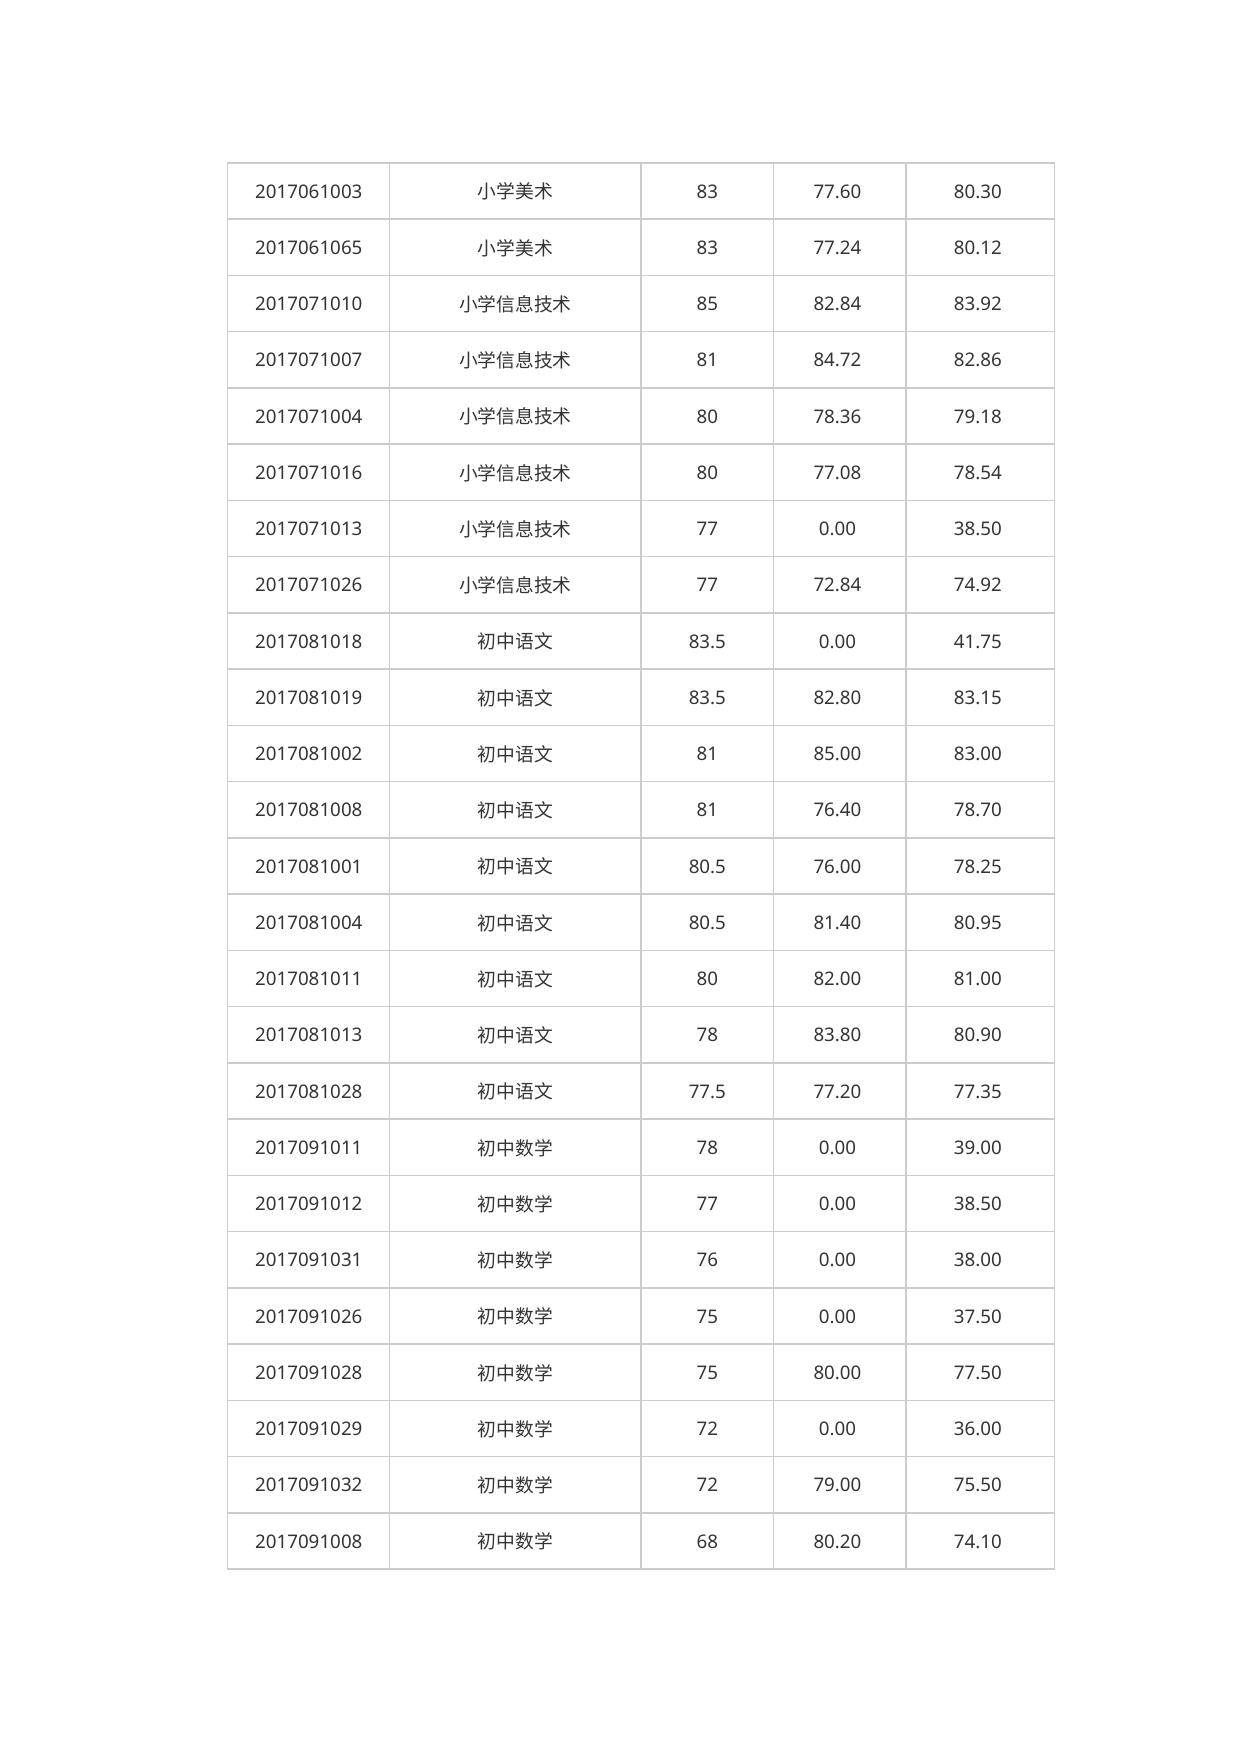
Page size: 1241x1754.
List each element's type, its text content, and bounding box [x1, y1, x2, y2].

table_cell 初中数学 [390, 1514, 640, 1568]
table_cell 小学美术 [390, 220, 640, 274]
table_cell 小学信息技术 [390, 332, 640, 387]
table_cell 77.20 [774, 1064, 905, 1118]
table_cell 2017081002 [228, 726, 389, 781]
table_cell 2017081001 [228, 839, 389, 893]
table_cell 初中语文 [390, 782, 640, 837]
table_cell 初中语文 [390, 1007, 640, 1062]
table_cell 77.35 [907, 1064, 1054, 1118]
table_cell 小学信息技术 [390, 557, 640, 612]
table_cell 76.00 [774, 839, 905, 893]
table_cell 2017091029 [228, 1401, 389, 1456]
table_cell 2017091026 [228, 1289, 389, 1343]
table_cell 77 [642, 1176, 773, 1231]
table_cell 2017081028 [228, 1064, 389, 1118]
table_cell 80.00 [774, 1345, 905, 1399]
table_cell 初中语文 [390, 839, 640, 893]
table_cell 77 [642, 557, 773, 612]
table_cell 小学信息技术 [390, 276, 640, 331]
table_cell 2017081008 [228, 782, 389, 837]
table_cell 80 [642, 951, 773, 1006]
table_cell 83.5 [642, 670, 773, 724]
table_cell 80.30 [907, 164, 1054, 218]
table_cell 78.25 [907, 839, 1054, 893]
table_cell 37.50 [907, 1289, 1054, 1343]
table_cell 77.5 [642, 1064, 773, 1118]
table_cell 72 [642, 1401, 773, 1456]
table_cell 2017091008 [228, 1514, 389, 1568]
table_cell 0.00 [774, 1232, 905, 1287]
table_cell 81.40 [774, 895, 905, 949]
table_cell 77 [642, 501, 773, 556]
table_cell 初中语文 [390, 726, 640, 781]
table_cell 2017061065 [228, 220, 389, 274]
table_cell 80 [642, 389, 773, 443]
table_cell 0.00 [774, 1401, 905, 1456]
table_cell 75 [642, 1289, 773, 1343]
table_cell 初中数学 [390, 1401, 640, 1456]
table_cell 82.84 [774, 276, 905, 331]
table_cell 77.60 [774, 164, 905, 218]
table_cell 2017071026 [228, 557, 389, 612]
table_cell 38.00 [907, 1232, 1054, 1287]
table_cell 2017071016 [228, 445, 389, 499]
table_cell 初中数学 [390, 1457, 640, 1512]
table_cell 初中语文 [390, 614, 640, 668]
table_cell 83.15 [907, 670, 1054, 724]
table_cell 2017081004 [228, 895, 389, 949]
table_cell 72.84 [774, 557, 905, 612]
table_cell 85.00 [774, 726, 905, 781]
table_cell 2017071013 [228, 501, 389, 556]
table_cell 初中数学 [390, 1345, 640, 1399]
table_cell 2017081011 [228, 951, 389, 1006]
table_cell 80.5 [642, 839, 773, 893]
table_cell 80 [642, 445, 773, 499]
table_cell 初中语文 [390, 1064, 640, 1118]
table_cell 36.00 [907, 1401, 1054, 1456]
table_cell 0.00 [774, 1289, 905, 1343]
table_cell 83.00 [907, 726, 1054, 781]
table_cell 82.86 [907, 332, 1054, 387]
table_cell 小学信息技术 [390, 389, 640, 443]
table_cell 初中数学 [390, 1289, 640, 1343]
table_cell 初中语文 [390, 951, 640, 1006]
table_cell 2017091012 [228, 1176, 389, 1231]
table_cell 81.00 [907, 951, 1054, 1006]
table_cell 76 [642, 1232, 773, 1287]
table_cell 78.70 [907, 782, 1054, 837]
table_cell 82.00 [774, 951, 905, 1006]
table_cell 38.50 [907, 501, 1054, 556]
table_cell 72 [642, 1457, 773, 1512]
table_cell 2017091031 [228, 1232, 389, 1287]
table_cell 78.36 [774, 389, 905, 443]
table_cell 2017071010 [228, 276, 389, 331]
table_cell 75 [642, 1345, 773, 1399]
table_cell 80.90 [907, 1007, 1054, 1062]
table_cell 81 [642, 332, 773, 387]
table_cell 79.18 [907, 389, 1054, 443]
table_cell 2017091032 [228, 1457, 389, 1512]
table_cell 0.00 [774, 614, 905, 668]
table_cell 初中数学 [390, 1120, 640, 1174]
table_cell 2017061003 [228, 164, 389, 218]
table_cell 83 [642, 164, 773, 218]
table_cell 小学信息技术 [390, 501, 640, 556]
table_cell 83.5 [642, 614, 773, 668]
table_cell 2017091028 [228, 1345, 389, 1399]
table_cell 77.50 [907, 1345, 1054, 1399]
table_cell 2017091011 [228, 1120, 389, 1174]
table_cell 82.80 [774, 670, 905, 724]
table_cell 80.95 [907, 895, 1054, 949]
table_cell 小学美术 [390, 164, 640, 218]
table_cell 80.5 [642, 895, 773, 949]
table_cell 68 [642, 1514, 773, 1568]
table_cell 75.50 [907, 1457, 1054, 1512]
table_cell 2017081013 [228, 1007, 389, 1062]
table_cell 0.00 [774, 501, 905, 556]
table_cell 39.00 [907, 1120, 1054, 1174]
table_cell 77.08 [774, 445, 905, 499]
table_cell 初中语文 [390, 670, 640, 724]
table_cell 74.10 [907, 1514, 1054, 1568]
table_cell 85 [642, 276, 773, 331]
table_cell 83 [642, 220, 773, 274]
table_cell 0.00 [774, 1120, 905, 1174]
table_cell 初中语文 [390, 895, 640, 949]
table_cell 41.75 [907, 614, 1054, 668]
table_cell 80.20 [774, 1514, 905, 1568]
table_cell 78 [642, 1007, 773, 1062]
table_cell 初中数学 [390, 1176, 640, 1231]
table_cell 84.72 [774, 332, 905, 387]
table_cell 81 [642, 782, 773, 837]
table_cell 81 [642, 726, 773, 781]
table_cell 2017071004 [228, 389, 389, 443]
table_cell 76.40 [774, 782, 905, 837]
table_cell 2017081018 [228, 614, 389, 668]
table_cell 74.92 [907, 557, 1054, 612]
table_cell 79.00 [774, 1457, 905, 1512]
table_cell 0.00 [774, 1176, 905, 1231]
table_cell 83.80 [774, 1007, 905, 1062]
table_cell 初中数学 [390, 1232, 640, 1287]
table_cell 78.54 [907, 445, 1054, 499]
table_cell 2017081019 [228, 670, 389, 724]
table_cell 83.92 [907, 276, 1054, 331]
table_cell 80.12 [907, 220, 1054, 274]
table_cell 小学信息技术 [390, 445, 640, 499]
table_cell 2017071007 [228, 332, 389, 387]
table_cell 77.24 [774, 220, 905, 274]
table_cell 78 [642, 1120, 773, 1174]
table_cell 38.50 [907, 1176, 1054, 1231]
